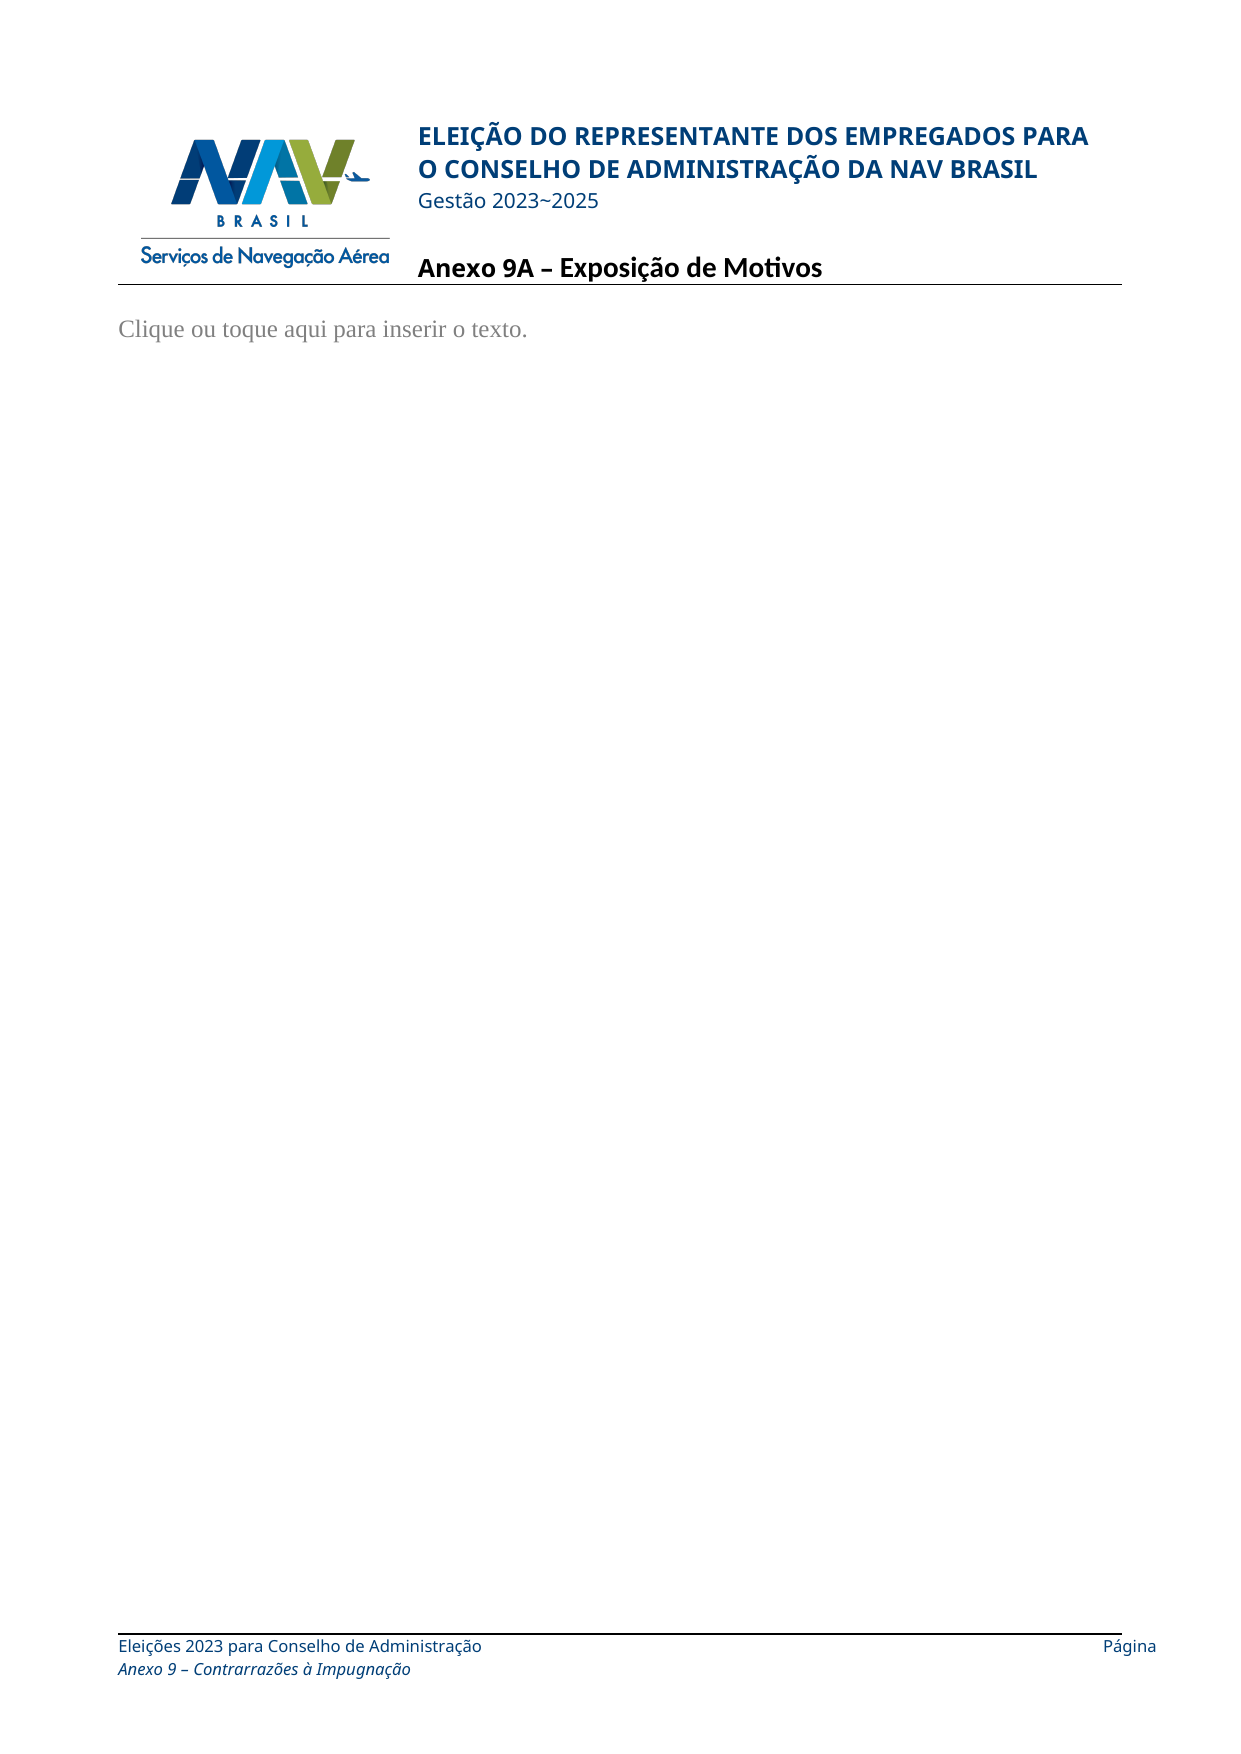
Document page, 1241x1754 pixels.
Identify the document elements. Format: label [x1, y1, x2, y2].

picture [129, 131, 395, 271]
